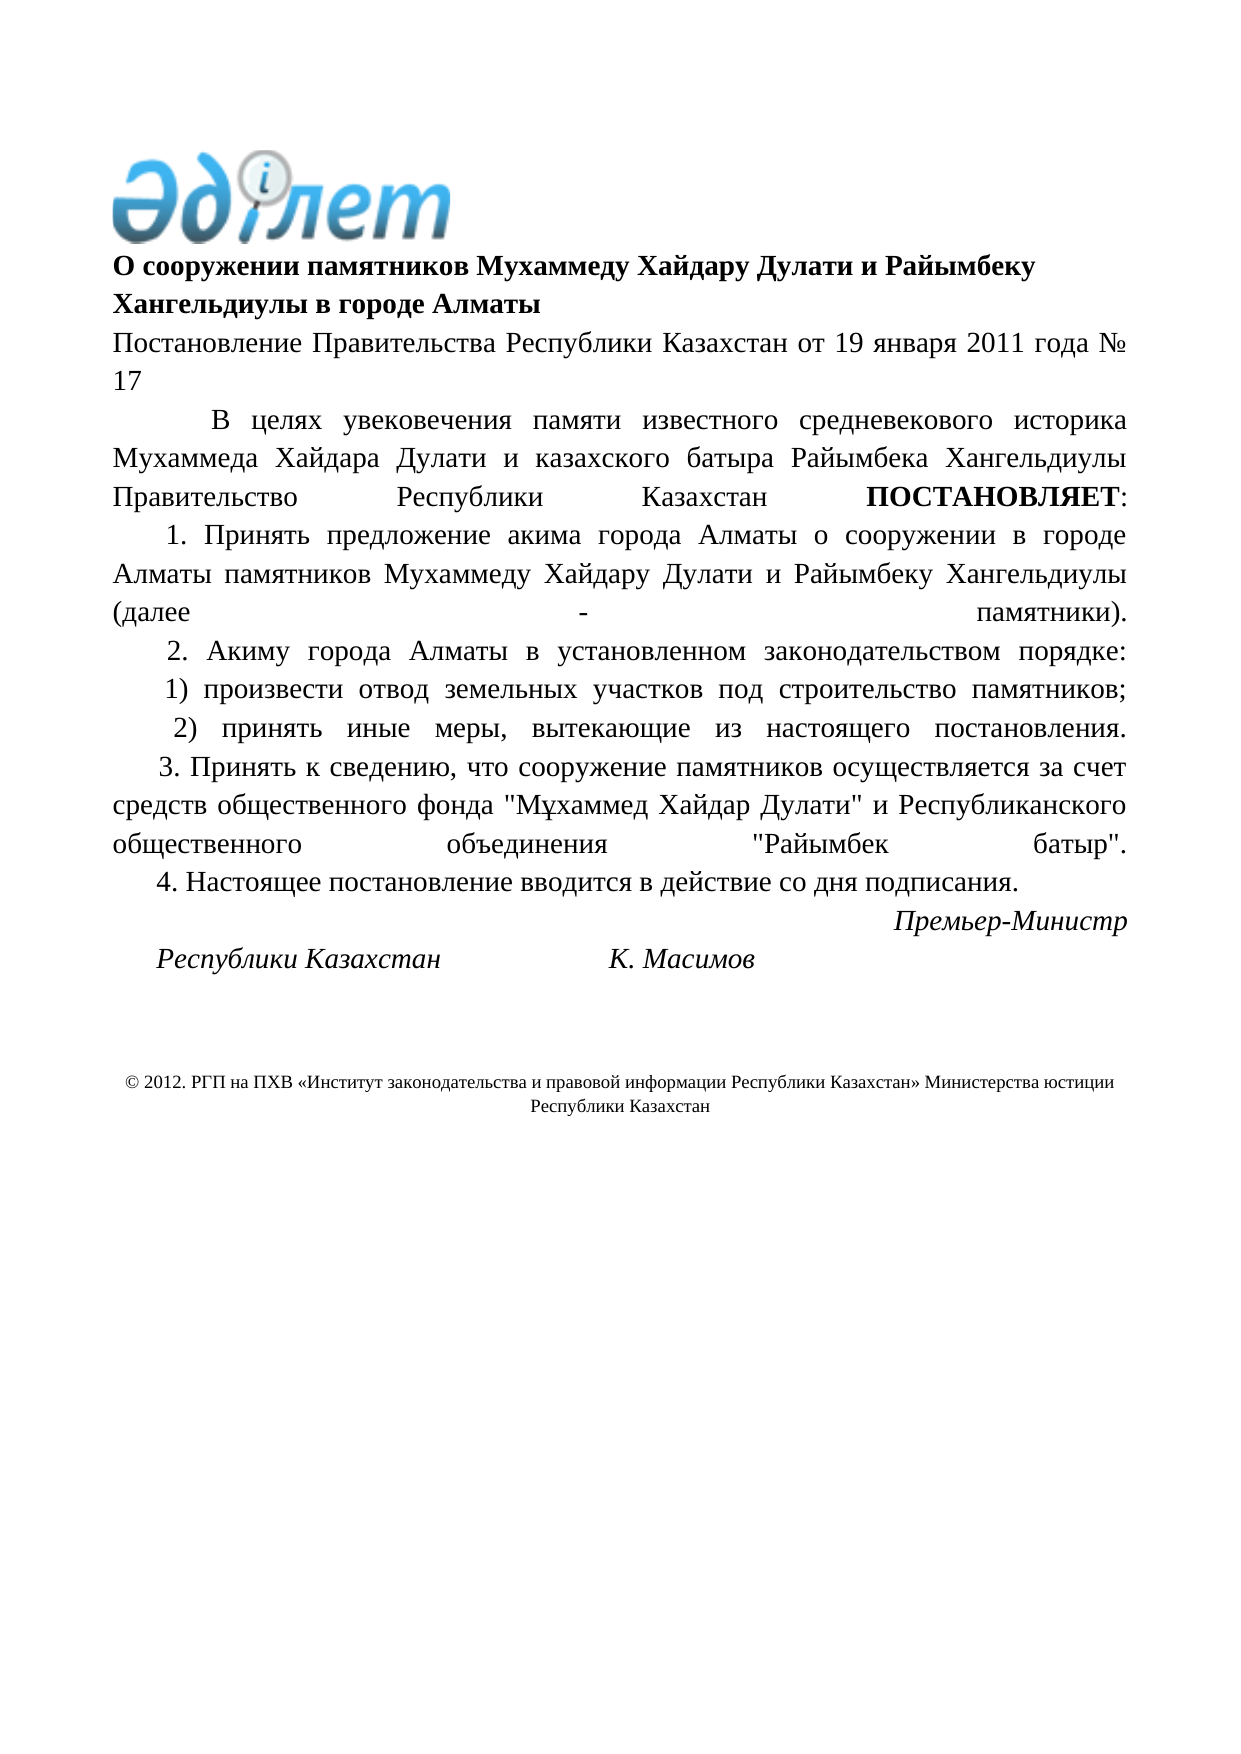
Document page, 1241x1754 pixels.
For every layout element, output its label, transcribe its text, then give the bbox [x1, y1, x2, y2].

text Премьер-Министр Республики Казахстан К. Масимов [112, 903, 1128, 975]
text О сооружении памятников Мухаммеду Хайдару Дулати и Райымбеку Хангельдиулы в городе Алматы [112, 248, 1128, 320]
picture [112, 150, 451, 244]
text Постановление Правительства Республики Казахстан от 19 января 2011 года № 17 [112, 325, 1128, 397]
text В целях увековечения памяти известного средневекового историка Мухаммеда Хайдара Дулати и казахского батыра Райымбека Хангельдиулы Правительство Республики Казахстан ПОСТАНОВЛЯЕТ: 1. Принять предложение акима города Алматы о сооружении в городе Алматы памятников Мухаммеду Хайдару Дулати и Райымбеку Хангельдиулы (далее - памятники). 2. Акиму города Алматы в установленном законодательством порядке: 1) произвести отвод земельных участков под строительство памятников; 2) принять иные меры, вытекающие из настоящего постановления. 3. Принять к сведению, что сооружение памятников осуществляется за счет средств общественного фонда "Мұхаммед Хайдар Дулати" и Республиканского общественного объединения "Райымбек батыр". 4. Настоящее постановление вводится в действие со дня подписания. [112, 402, 1128, 898]
text © 2012. РГП на ПХВ «Институт законодательства и правовой информации Республики Казахстан» Министерства юстиции Республики Казахстан [112, 1071, 1128, 1117]
